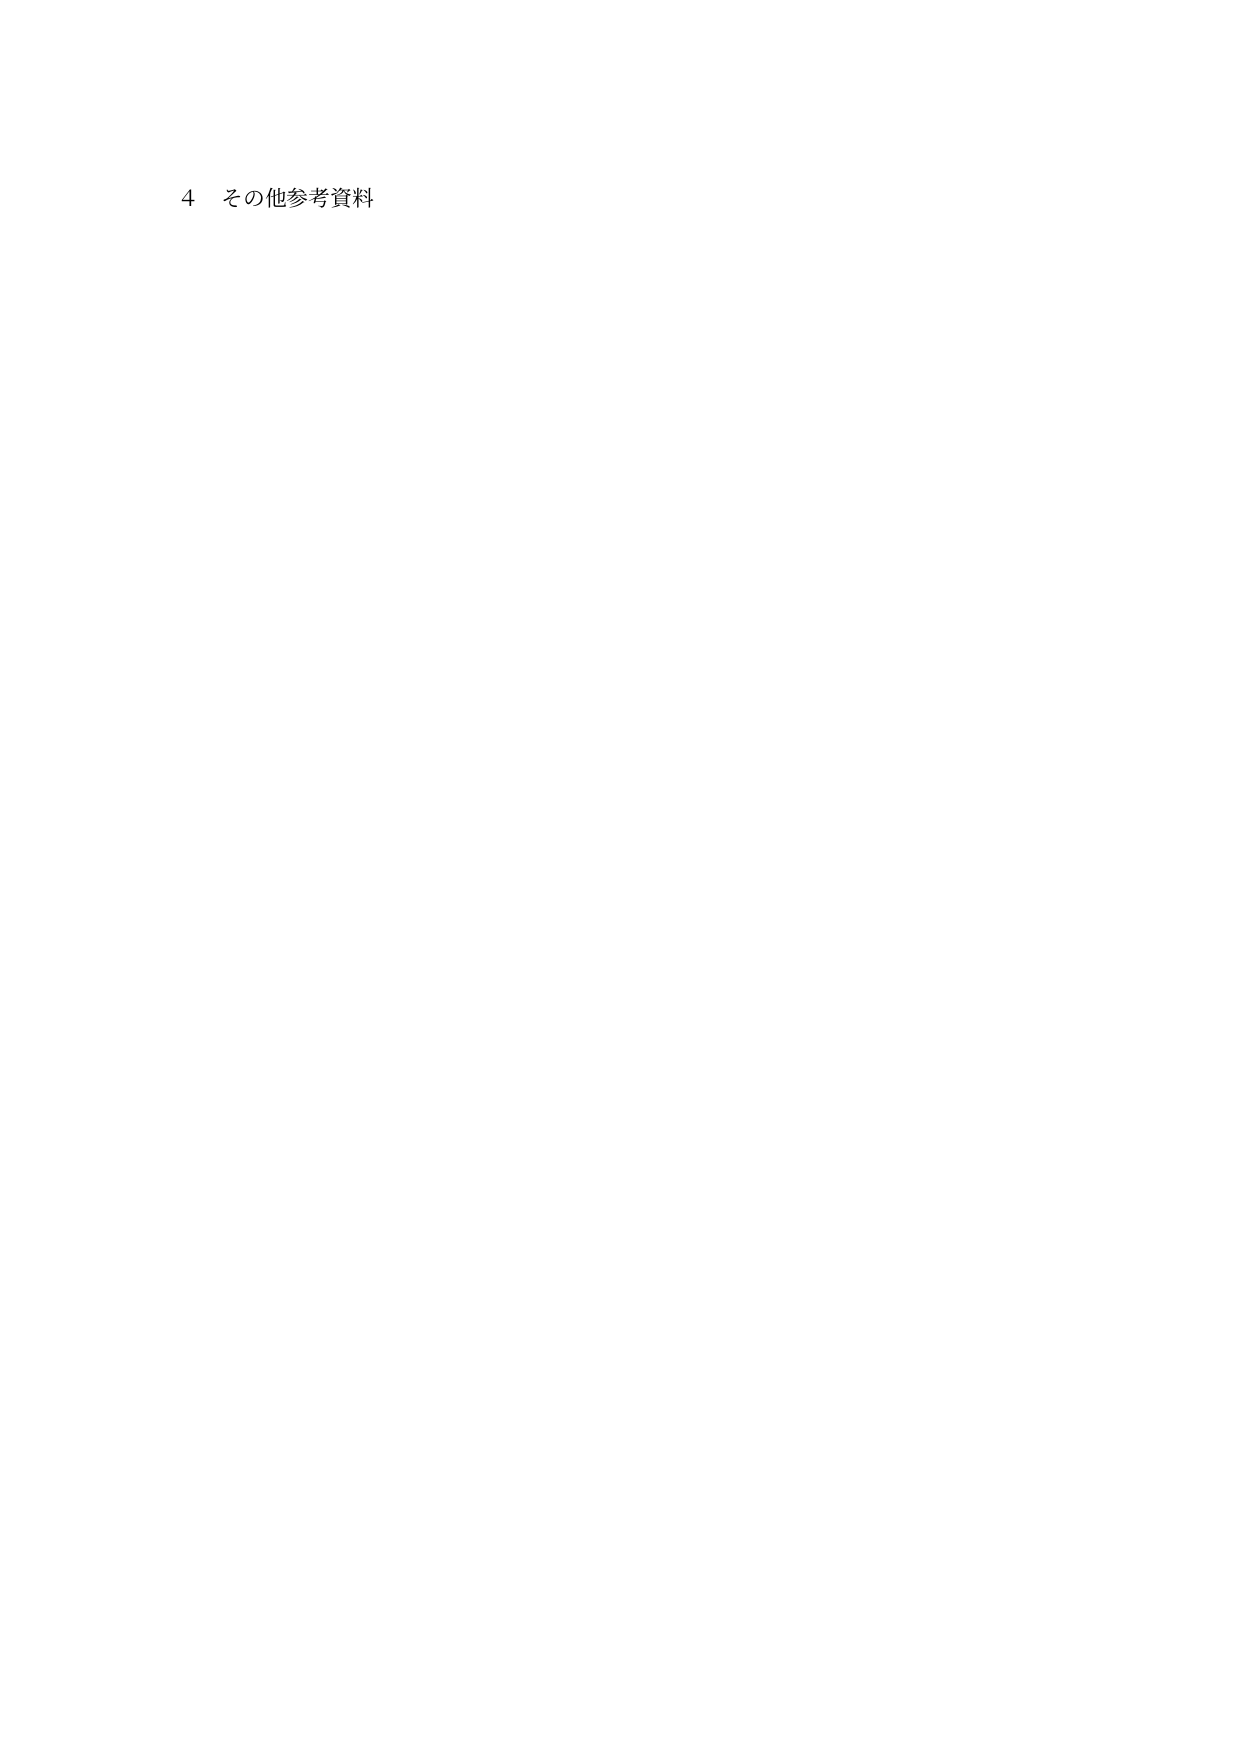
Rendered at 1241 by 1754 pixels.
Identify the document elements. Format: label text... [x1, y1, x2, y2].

text ４ その他参考資料 [177, 179, 1063, 214]
